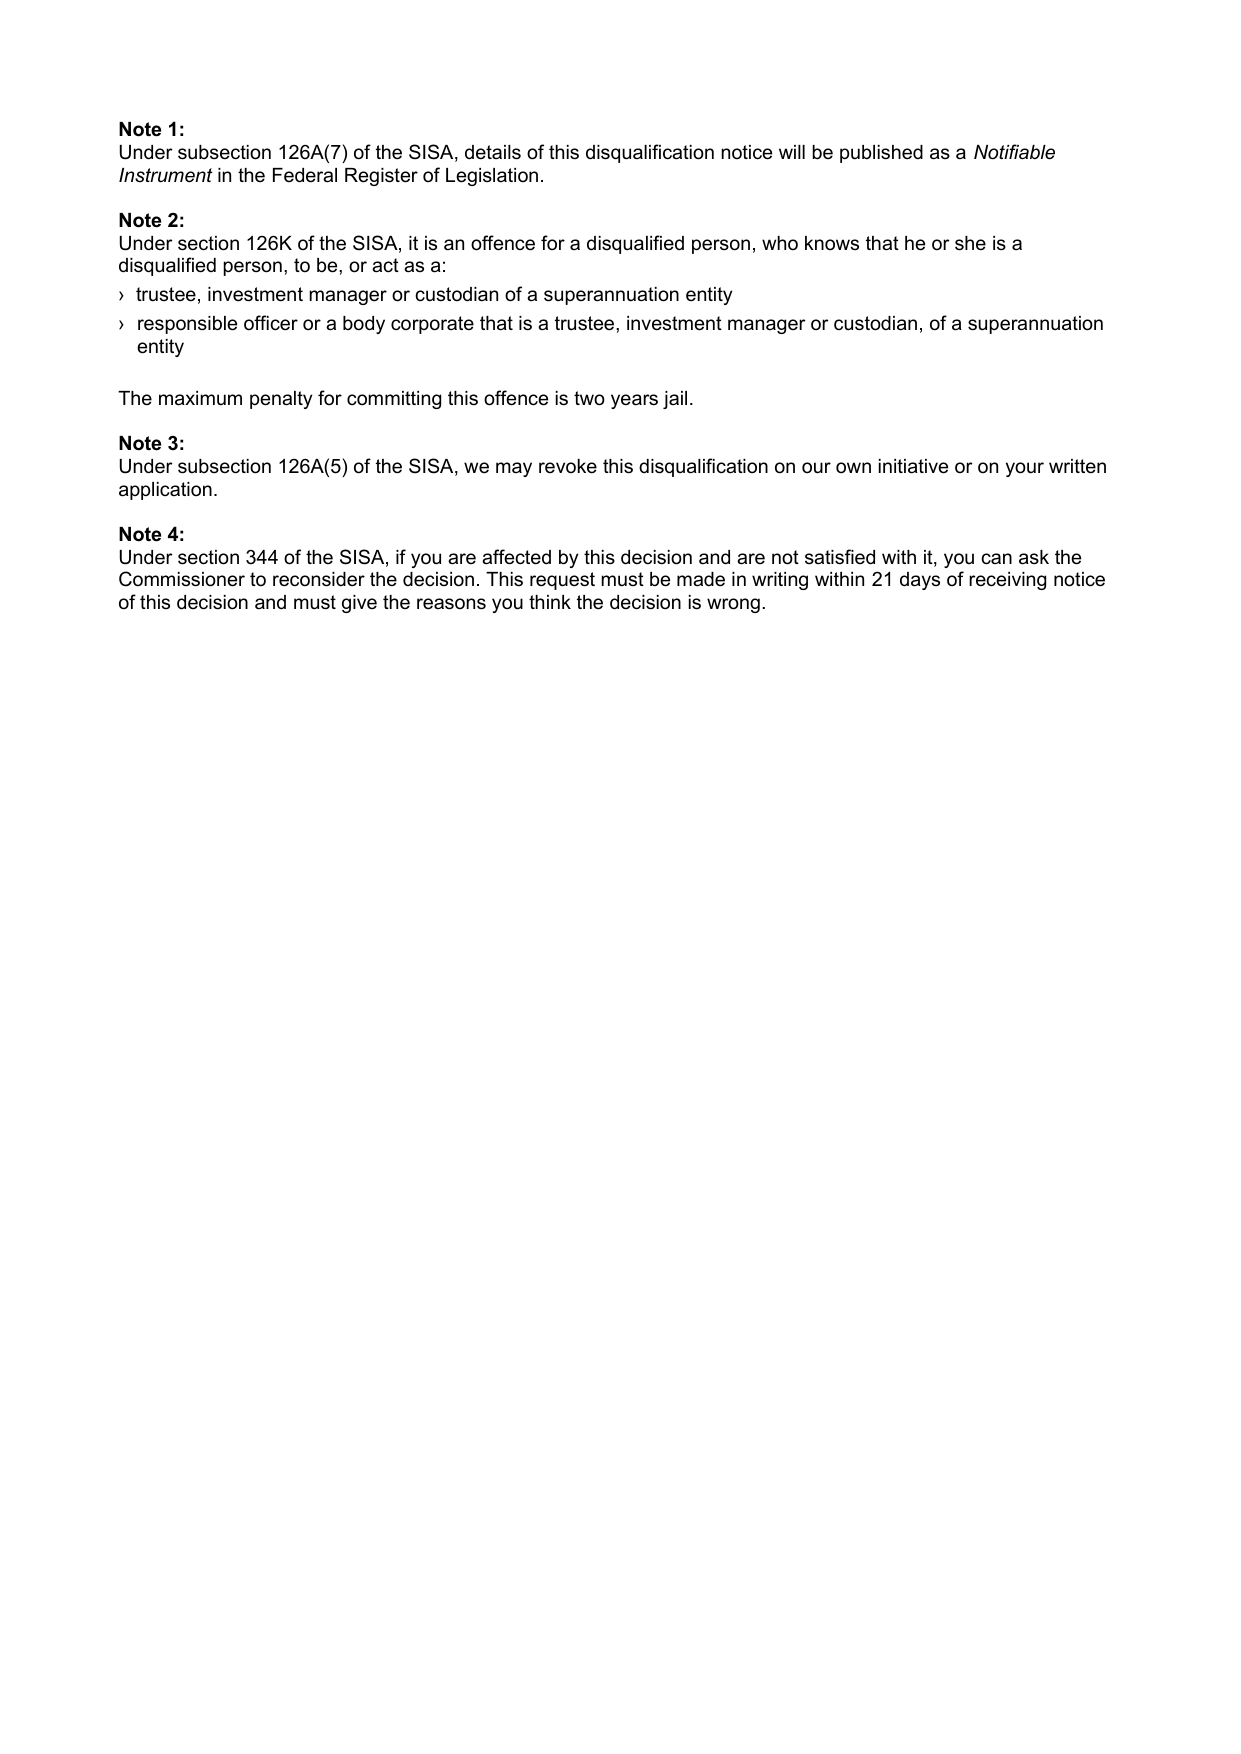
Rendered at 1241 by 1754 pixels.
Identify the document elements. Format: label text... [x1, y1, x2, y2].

text Under section 344 of the SISA, if you are affected by this decision and are not satisfied with it, you can ask the Commissioner to reconsider the decision. This request must be made in writing within 21 days of receiving notice of this decision and must give the reasons you think the decision is wrong. [118, 546, 1122, 614]
list trustee, investment manager or custodian of a superannuation entity [118, 283, 1122, 306]
subtitle Note 2: [118, 209, 1122, 232]
text Under subsection 126A(5) of the SISA, we may revoke this disqualification on our own initiative or on your written application. [118, 455, 1122, 500]
subtitle Note 1: [118, 118, 1122, 141]
subtitle Under section 126K of the SISA, it is an offence for a disqualified person, who knows that he or she is a disqualified person, to be, or act as a: [118, 232, 1122, 277]
text Under subsection 126A(7) of the SISA, details of this disqualification notice will be published as a Notifiable Instrument in the Federal Register of Legislation. [118, 141, 1122, 186]
list responsible officer or a body corporate that is a trustee, investment manager or custodian, of a superannuation entity [118, 312, 1122, 358]
subtitle Note 3: [118, 432, 1122, 455]
subtitle Note 4: [118, 523, 1122, 546]
text The maximum penalty for committing this offence is two years jail. [118, 387, 1122, 409]
